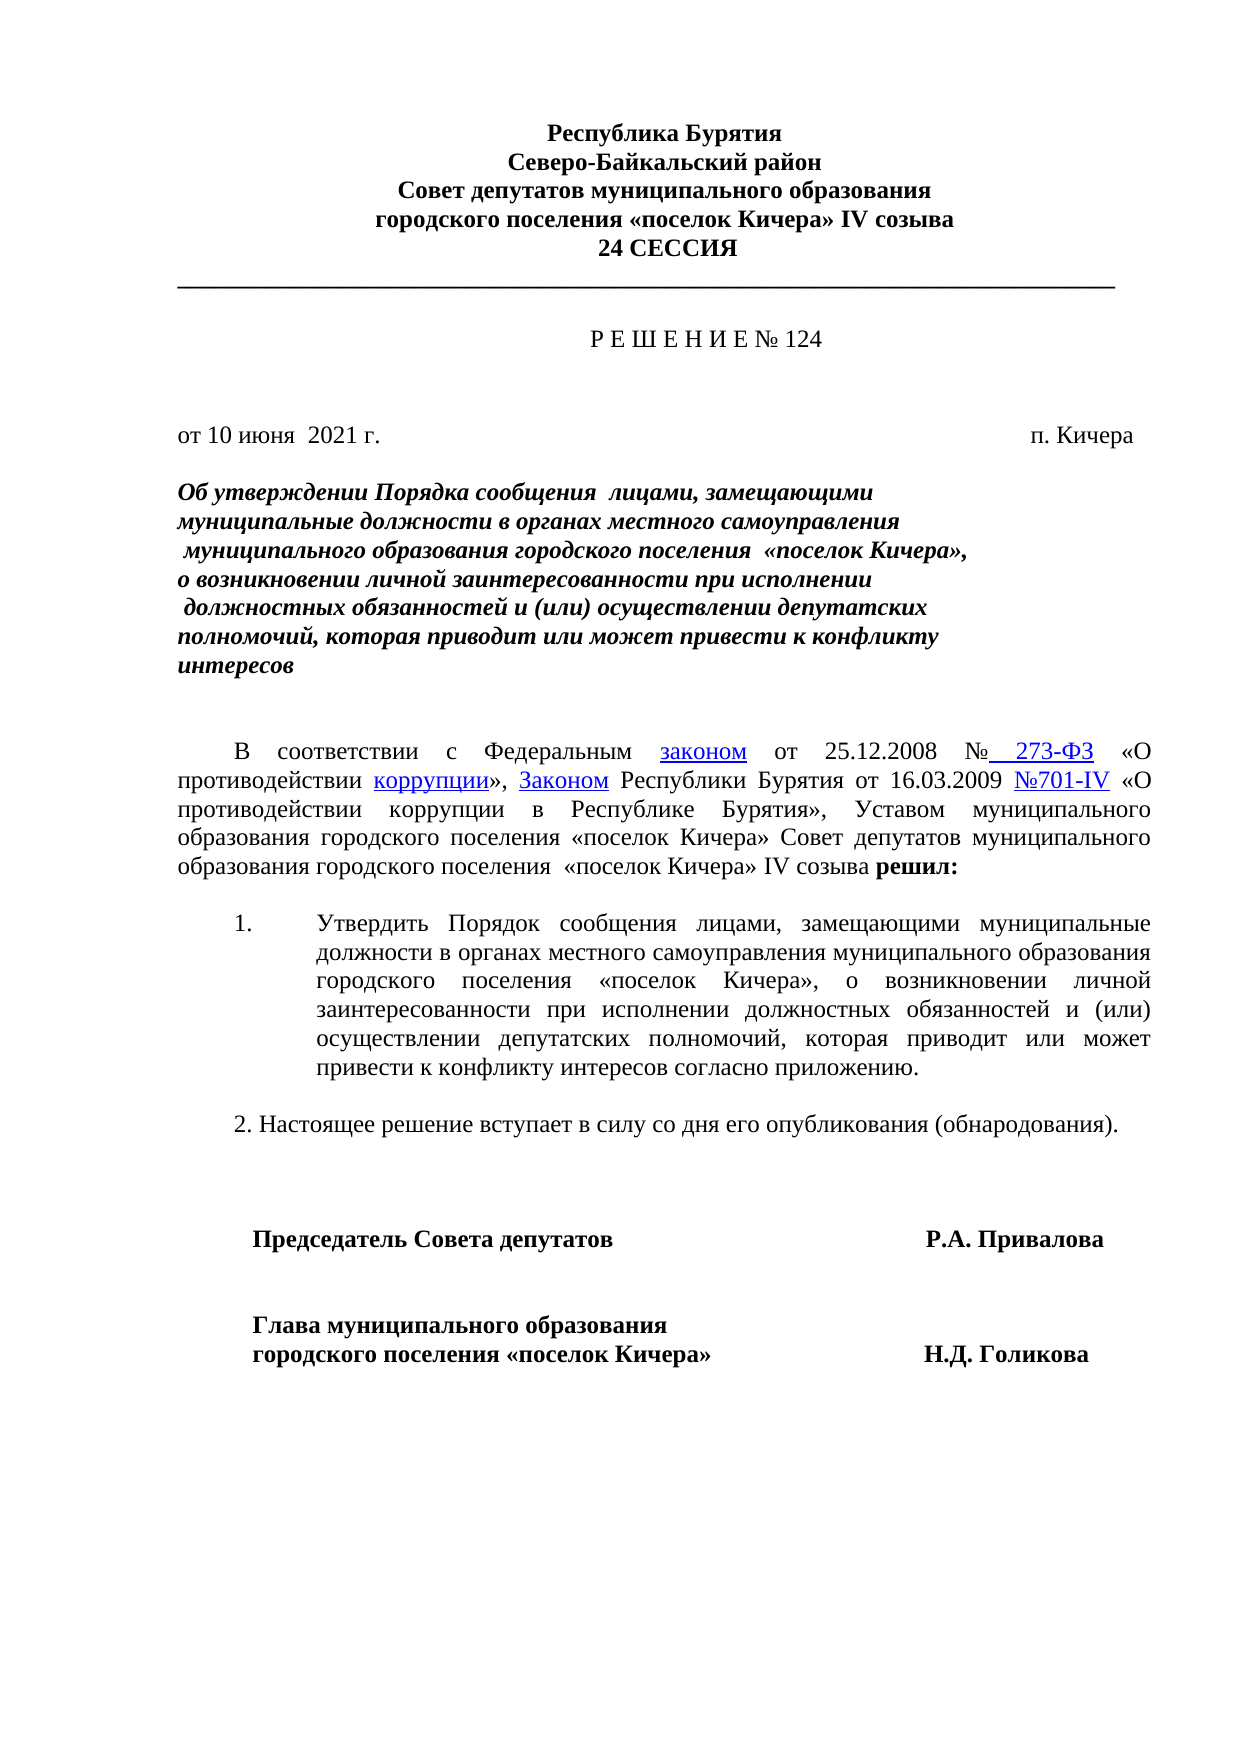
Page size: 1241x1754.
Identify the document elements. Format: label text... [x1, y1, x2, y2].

title должностных обязанностей и (или) осуществлении депутатских [177, 592, 1152, 621]
subtitle Северо-Байкальский район [177, 147, 1152, 176]
title муниципального образования городского поселения «поселок Кичера», [177, 535, 1152, 564]
text В соответствии с Федеральным законом от 25.12.2008 № 273-ФЗ «О противодействии коррупции», Законом Республики Бурятия от 16.03.2009 №701-IV «О противодействии коррупции в Республике Бурятия», Уставом муниципального образования городского поселения «поселок Кичера» Совет депутатов муниципального образования городского поселения «поселок Кичера» IV созыва решил: [177, 736, 1152, 880]
text городского поселения «поселок Кичера» Н.Д. Голикова [177, 1339, 1152, 1368]
title о возникновении личной заинтересованности при исполнении [177, 564, 1152, 592]
text городского поселения «поселок Кичера» IV созыва [177, 204, 1152, 233]
text 2. Настоящее решение вступает в силу со дня его опубликования (обнародования). [177, 1109, 1152, 1138]
list Утвердить Порядок сообщения лицами, замещающими муниципальные должности в органах местного самоуправления муниципального образования городского поселения «поселок Кичера», о возникновении личной заинтересованности при исполнении должностных обязанностей и (или) осуществлении депутатских полномочий, которая приводит или может привести к конфликту интересов согласно приложению. [233, 908, 1152, 1081]
title муниципальные должности в органах местного самоуправления [177, 506, 1152, 535]
subtitle Республика Бурятия [177, 118, 1152, 147]
title интересов [177, 650, 1152, 679]
text Глава муниципального образования [177, 1311, 1152, 1339]
text ___________________________________________________________________________ [177, 262, 1152, 291]
title Об утверждении Порядка сообщения лицами, замещающими [177, 477, 1152, 506]
subtitle Р Е Ш Е Н И Е № 124 [177, 324, 1152, 353]
text Председатель Совета депутатов Р.А. Привалова [177, 1224, 1152, 1253]
subtitle Совет депутатов муниципального образования [177, 176, 1152, 204]
text 24 СЕССИЯ [177, 233, 1152, 262]
title полномочий, которая приводит или может привести к конфликту [177, 621, 1152, 650]
text от 10 июня 2021 г. п. Кичера [177, 420, 1152, 449]
